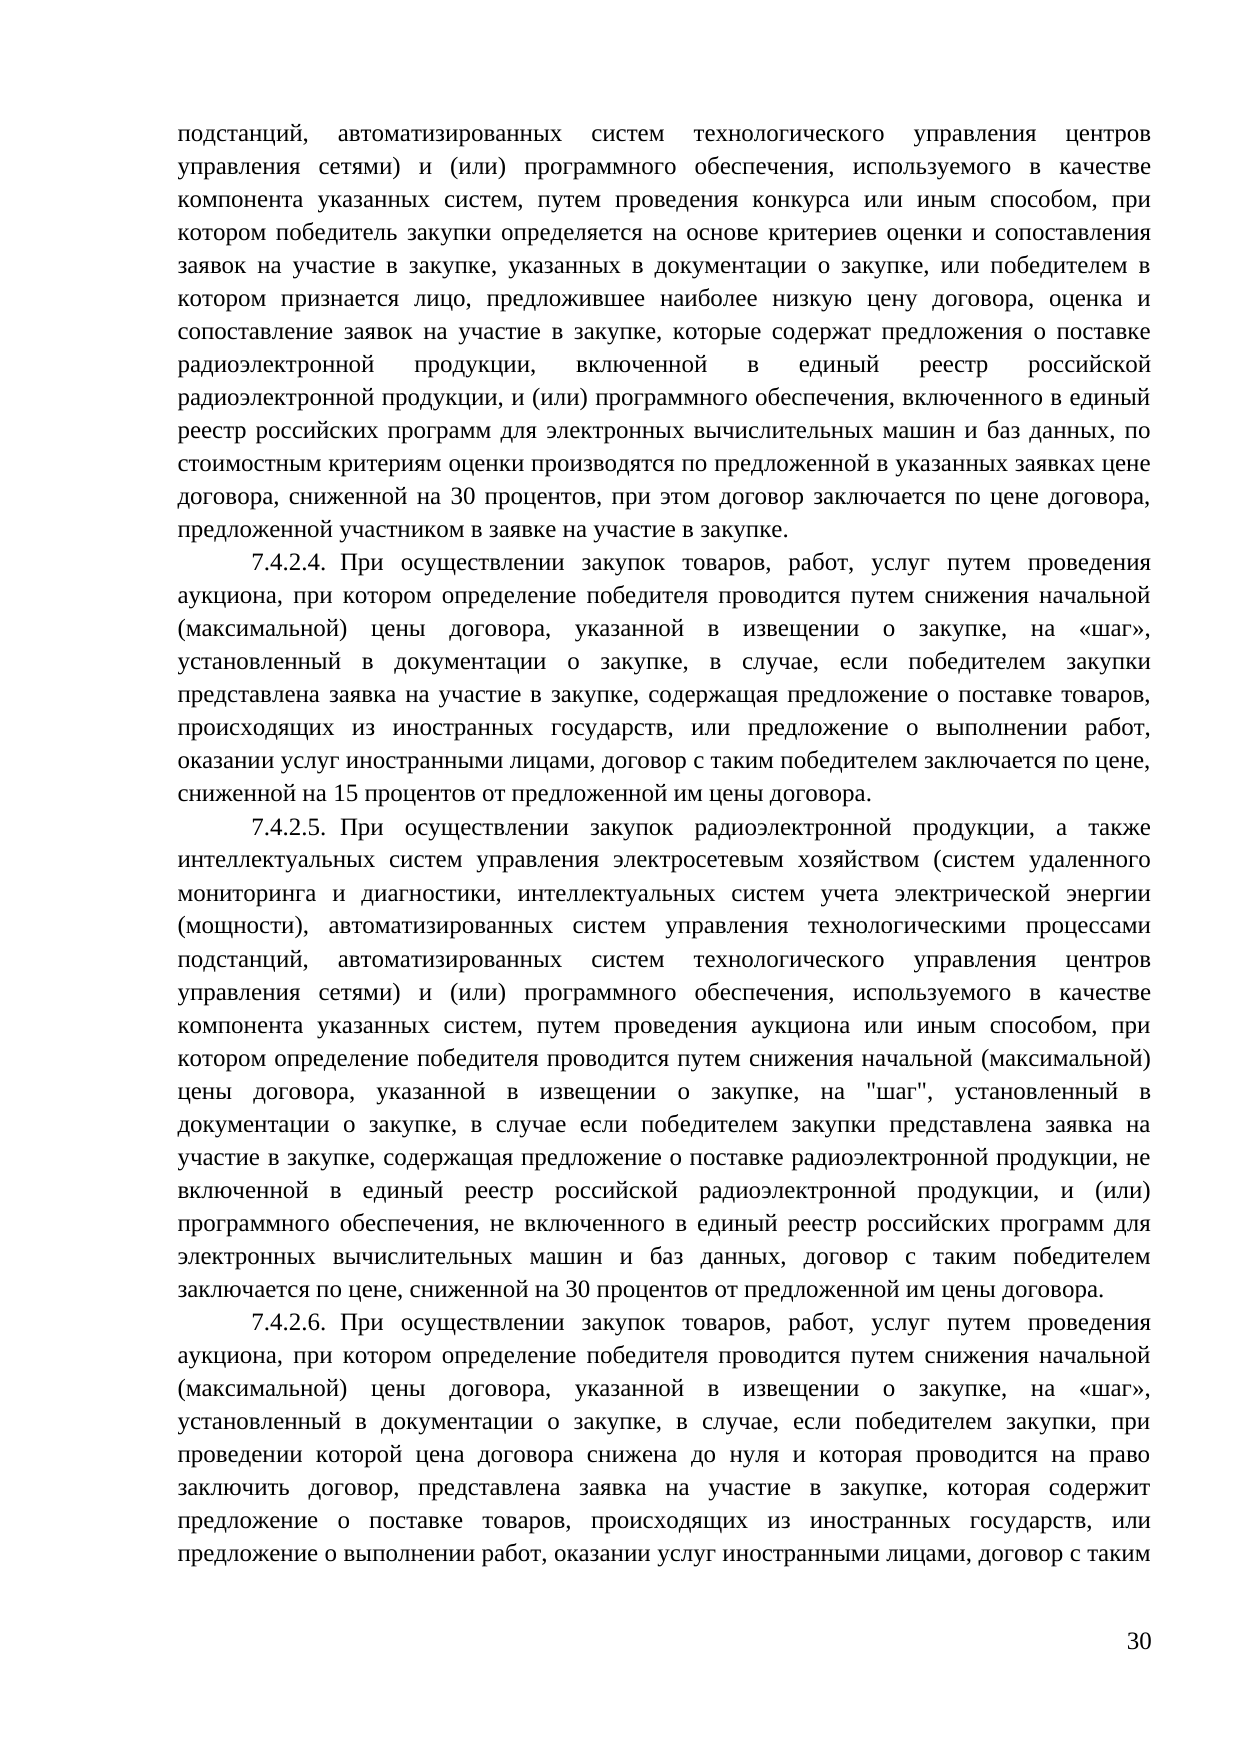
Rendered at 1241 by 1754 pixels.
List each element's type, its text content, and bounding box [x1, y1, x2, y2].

text 7.4.2.5. При осуществлении закупок радиоэлектронной продукции, а также интеллектуальных систем управления электросетевым хозяйством (систем удаленного мониторинга и диагностики, интеллектуальных систем учета электрической энергии (мощности), автоматизированных систем управления технологическими процессами подстанций, автоматизированных систем технологического управления центров управления сетями) и (или) программного обеспечения, используемого в качестве компонента указанных систем, путем проведения аукциона или иным способом, при котором определение победителя проводится путем снижения начальной (максимальной) цены договора, указанной в извещении о закупке, на "шаг", установленный в документации о закупке, в случае если победителем закупки представлена заявка на участие в закупке, содержащая предложение о поставке радиоэлектронной продукции, не включенной в единый реестр российской радиоэлектронной продукции, и (или) программного обеспечения, не включенного в единый реестр российских программ для электронных вычислительных машин и баз данных, договор с таким победителем заключается по цене, сниженной на 30 процентов от предложенной им цены договора. [177, 812, 1152, 1303]
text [177, 118, 1152, 543]
text 7.4.2.4. При осуществлении закупок товаров, работ, услуг путем проведения аукциона, при котором определение победителя проводится путем снижения начальной (максимальной) цены договора, указанной в извещении о закупке, на «шаг», установленный в документации о закупке, в случае, если победителем закупки представлена заявка на участие в закупке, содержащая предложение о поставке товаров, происходящих из иностранных государств, или предложение о выполнении работ, оказании услуг иностранными лицами, договор с таким победителем заключается по цене, сниженной на 15 процентов от предложенной им цены договора. [177, 547, 1152, 807]
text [177, 1307, 1152, 1567]
